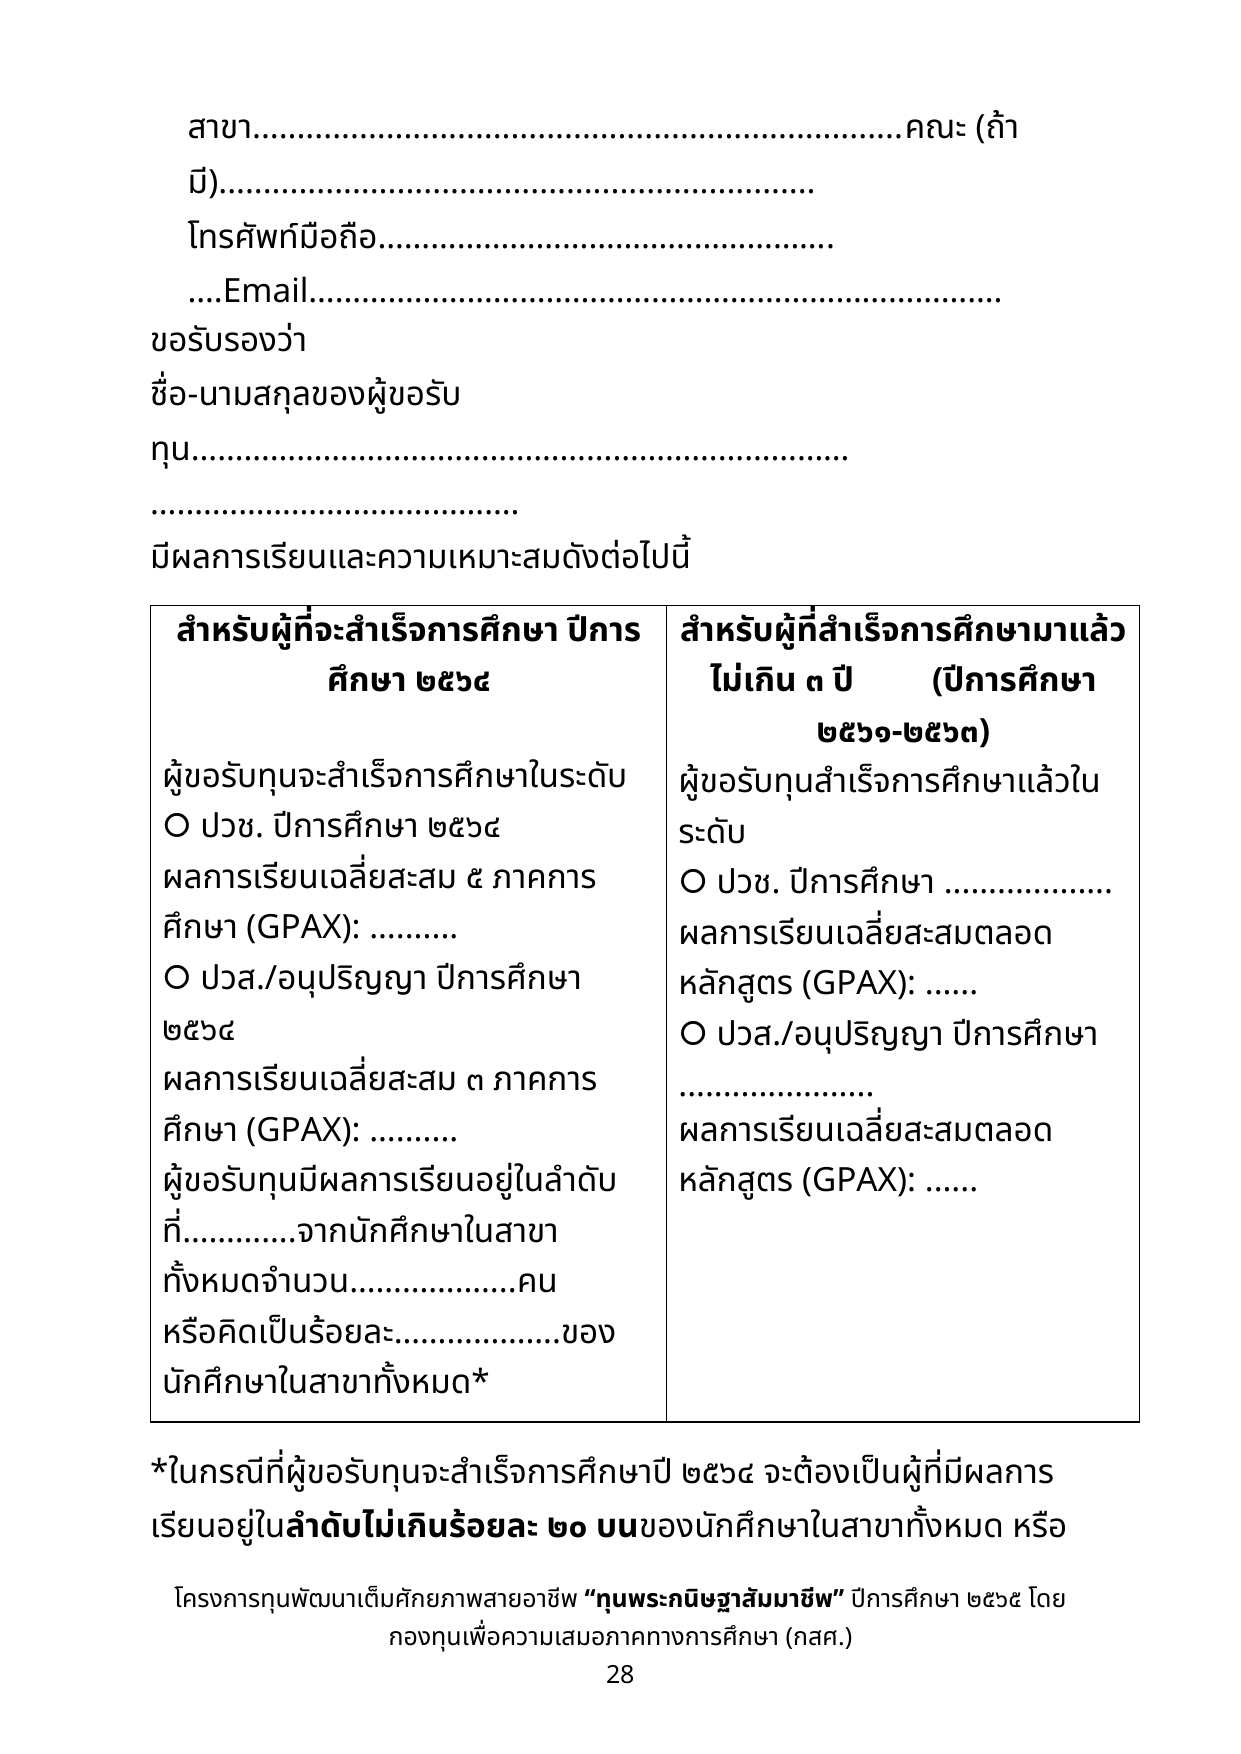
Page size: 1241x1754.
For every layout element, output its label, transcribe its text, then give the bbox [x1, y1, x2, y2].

table_header สำหรับผู้ที่จะสำเร็จการศึกษา ปีการศึกษา ๒๕๖๔ ผู้ขอรับทุนจะสำเร็จการศึกษาในระดับ ปวช. ปีการศึกษา ๒๕๖๔ ผลการเรียนเฉลี่ยสะสม ๕ ภาคการศึกษา (GPAX): .......... ปวส./อนุปริญญา ปีการศึกษา ๒๕๖๔ ผลการเรียนเฉลี่ยสะสม ๓ ภาคการศึกษา (GPAX): .......... ผู้ขอรับทุนมีผลการเรียนอยู่ในลำดับที่………….จากนักศึกษาในสาขาทั้งหมดจำนวน………….…...คน หรือคิดเป็นร้อยละ……………….ของนักศึกษาในสาขาทั้งหมด* [151, 606, 666, 1421]
text ชื่อ-นามสกุลของผู้ขอรับทุน…………………………………………………………………….……………….………………. [150, 370, 1090, 529]
list โทรศัพท์มือถือ…………………………………………….….Email……………………………………………………………………. [187, 212, 1090, 312]
table_header สำหรับผู้ที่สำเร็จการศึกษามาแล้วไม่เกิน ๓ ปี (ปีการศึกษา ๒๕๖๑-๒๕๖๓) ผู้ขอรับทุนสำเร็จการศึกษาแล้วในระดับ ปวช. ปีการศึกษา ................... ผลการเรียนเฉลี่ยสะสมตลอดหลักสูตร (GPAX): ...... ปวส./อนุปริญญา ปีการศึกษา ...................... ผลการเรียนเฉลี่ยสะสมตลอดหลักสูตร (GPAX): ...... [667, 606, 1139, 1421]
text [150, 1447, 1090, 1552]
list สาขา.........................................................................คณะ (ถ้ามี)................................................................... [187, 103, 1090, 208]
text มีผลการเรียนและความเหมาะสมดังต่อไปนี้ [150, 533, 1090, 584]
text ขอรับรองว่า [150, 316, 1090, 366]
